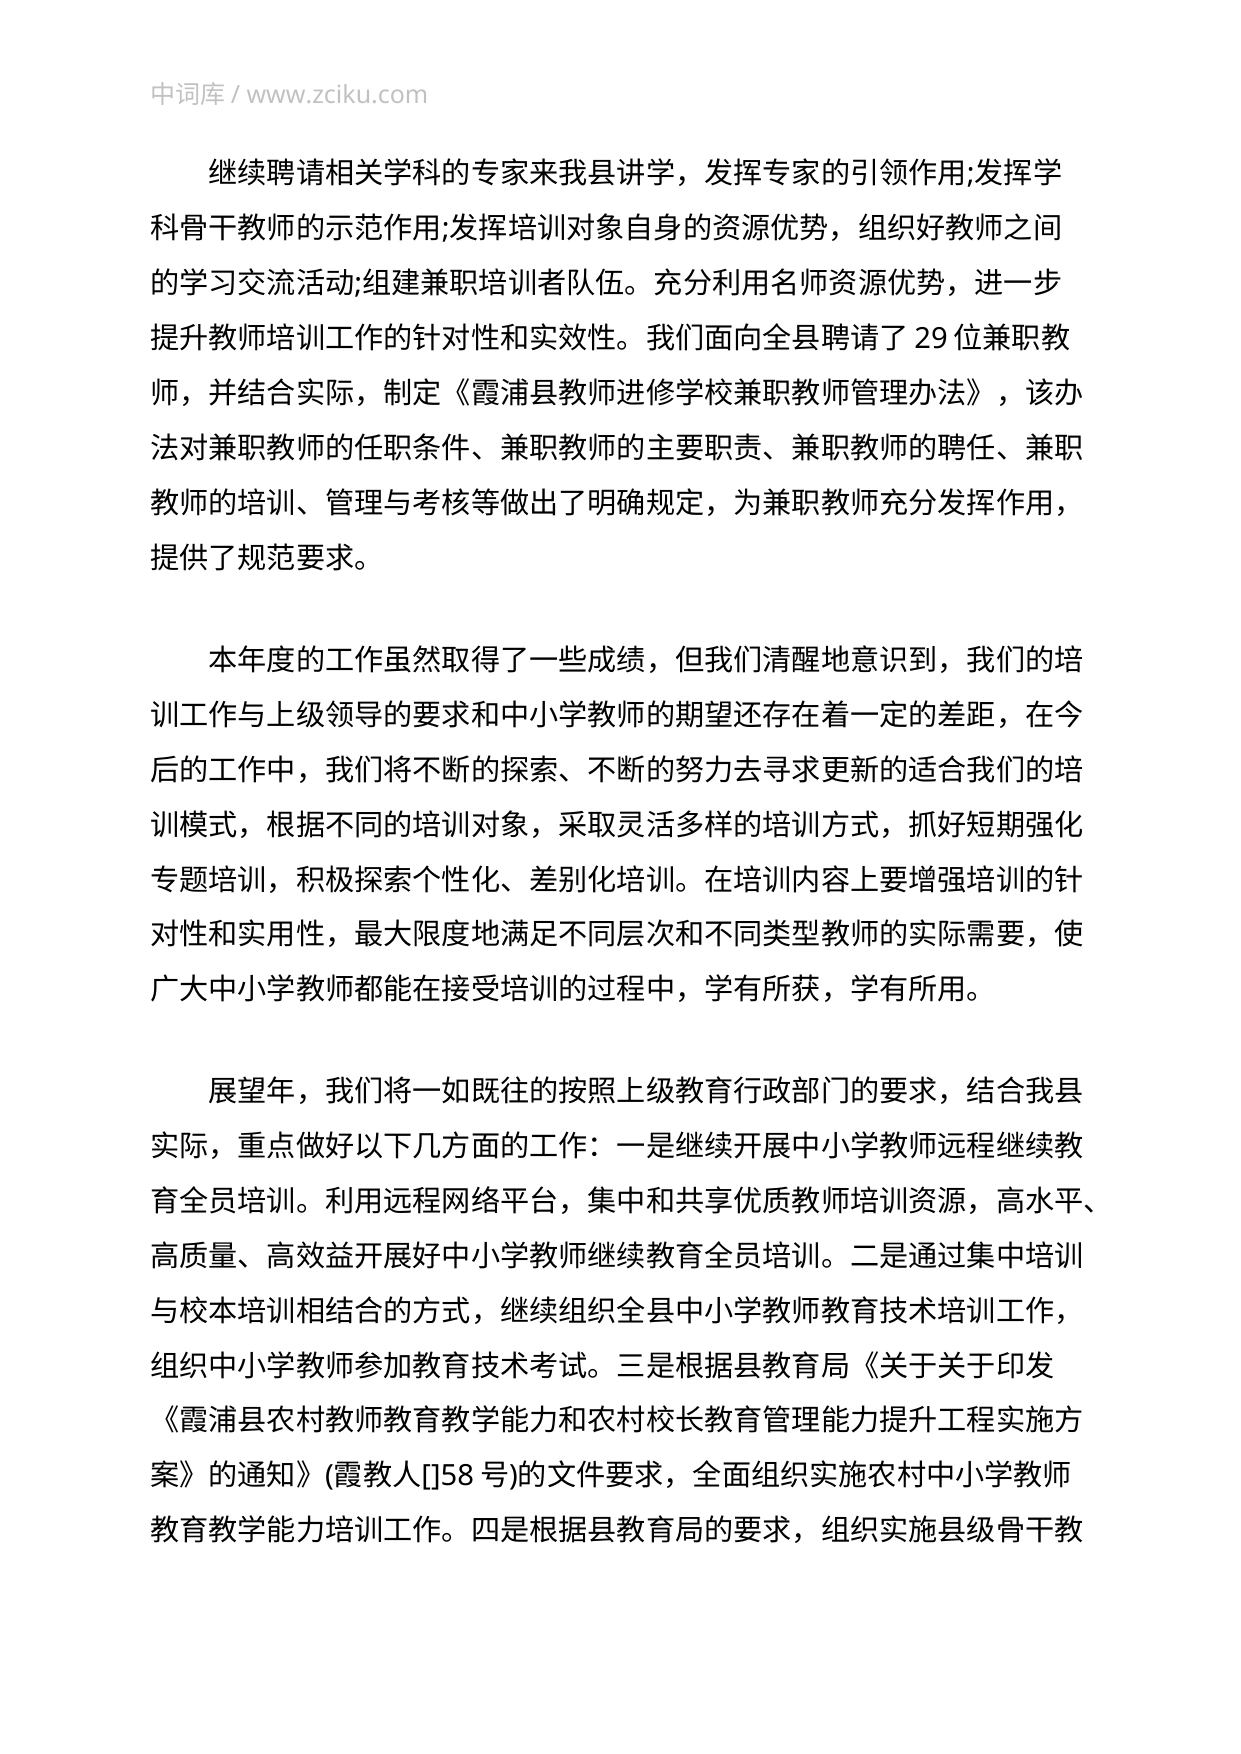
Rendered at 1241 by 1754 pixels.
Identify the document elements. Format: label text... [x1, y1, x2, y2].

text 继续聘请相关学科的专家来我县讲学，发挥专家的引领作用;发挥学科骨干教师的示范作用;发挥培训对象自身的资源优势，组织好教师之间的学习交流活动;组建兼职培训者队伍。充分利用名师资源优势，进一步提升教师培训工作的针对性和实效性。我们面向全县聘请了29位兼职教师，并结合实际，制定《霞浦县教师进修学校兼职教师管理办法》，该办法对兼职教师的任职条件、兼职教师的主要职责、兼职教师的聘任、兼职教师的培训、管理与考核等做出了明确规定，为兼职教师充分发挥作用，提供了规范要求。 [150, 150, 1090, 577]
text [150, 1068, 1090, 1549]
text 本年度的工作虽然取得了一些成绩，但我们清醒地意识到，我们的培训工作与上级领导的要求和中小学教师的期望还存在着一定的差距，在今后的工作中，我们将不断的探索、不断的努力去寻求更新的适合我们的培训模式，根据不同的培训对象，采取灵活多样的培训方式，抓好短期强化专题培训，积极探索个性化、差别化培训。在培训内容上要增强培训的针对性和实用性，最大限度地满足不同层次和不同类型教师的实际需要，使广大中小学教师都能在接受培训的过程中，学有所获，学有所用。 [150, 636, 1090, 1008]
